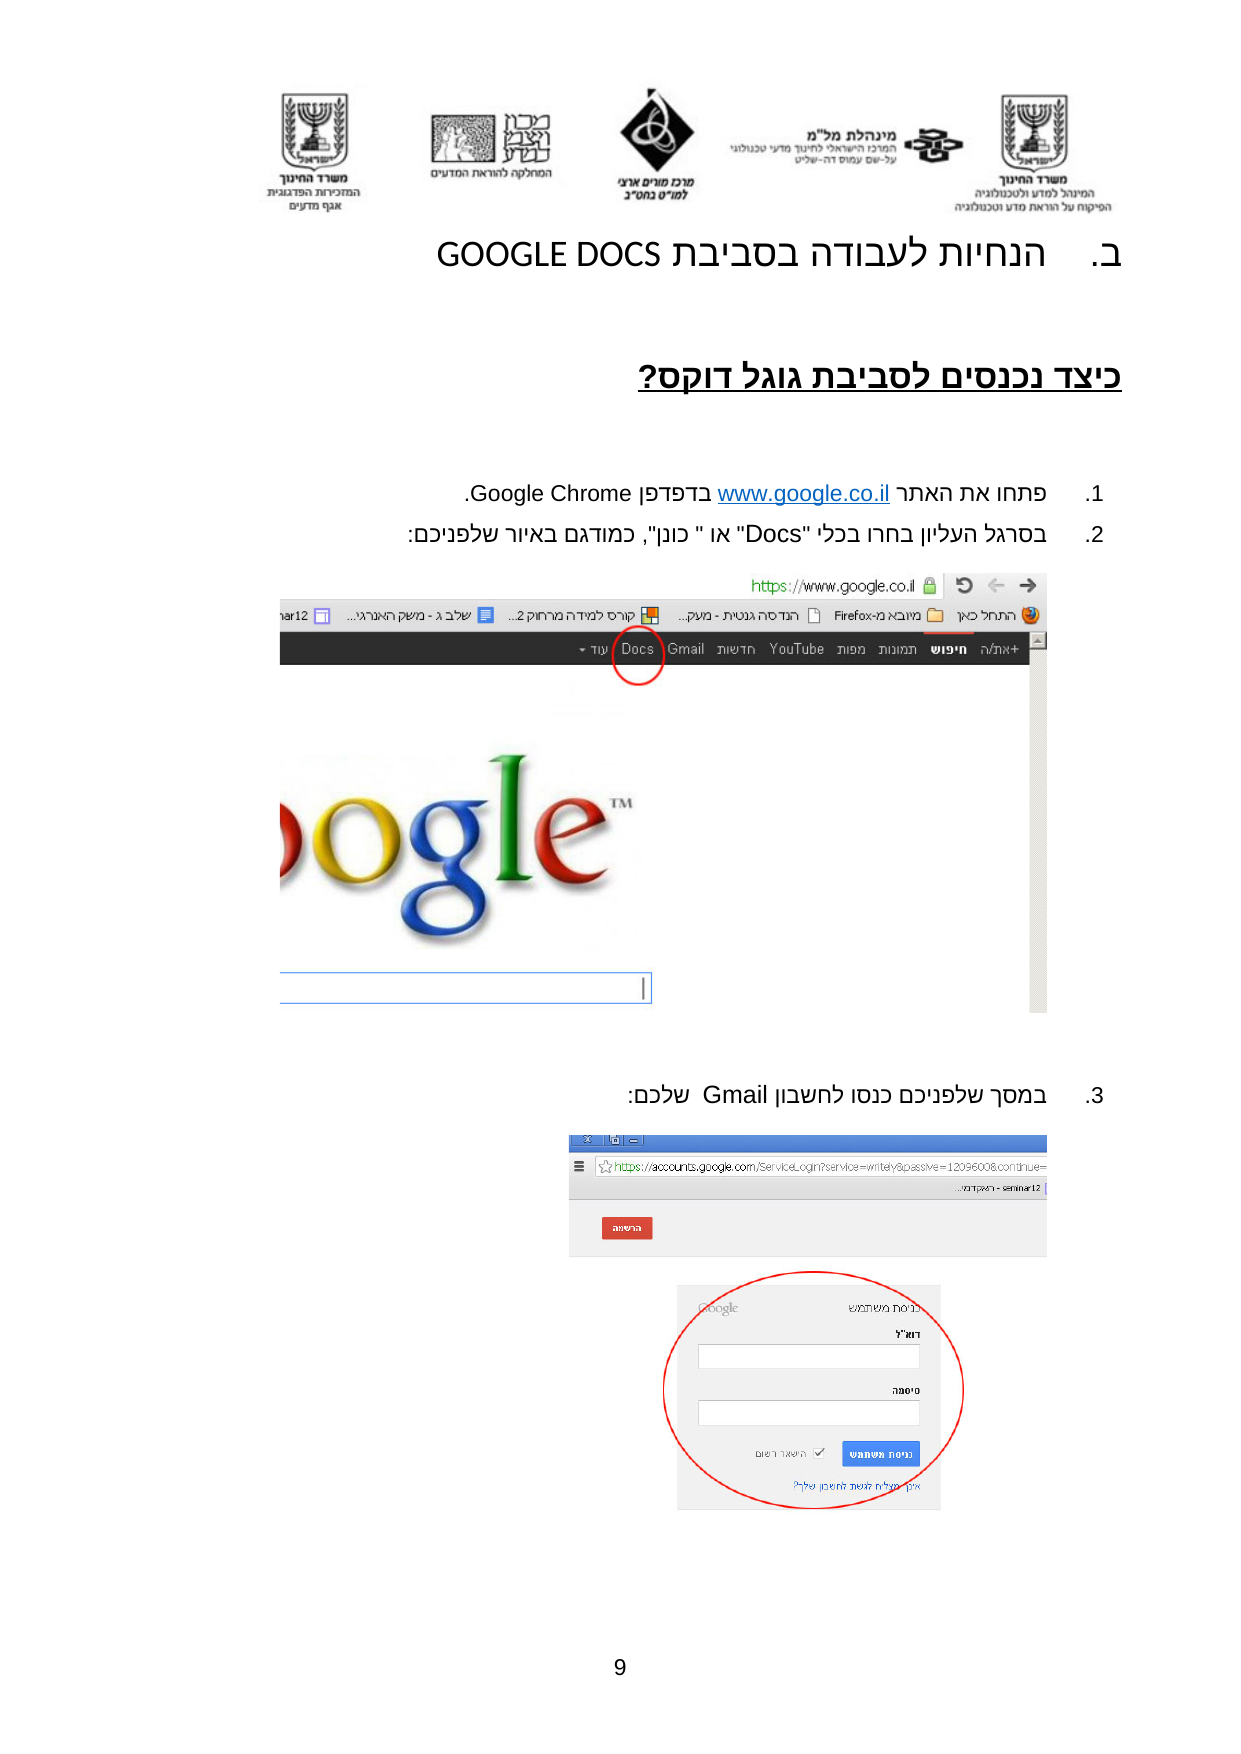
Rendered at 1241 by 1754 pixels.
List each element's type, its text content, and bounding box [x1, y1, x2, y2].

picture [568, 1135, 1047, 1531]
list פתחו את האתר www.google.co.il בדפדפן Google Chrome. [118, 480, 1084, 506]
text כיצד נכנסים לסביבת גוגל דוקס? [118, 357, 1122, 395]
picture [279, 573, 1047, 1013]
text ב. הנחיות לעבודה בסביבת GOOGLE DOCS [118, 229, 1122, 275]
picture [256, 73, 1122, 230]
